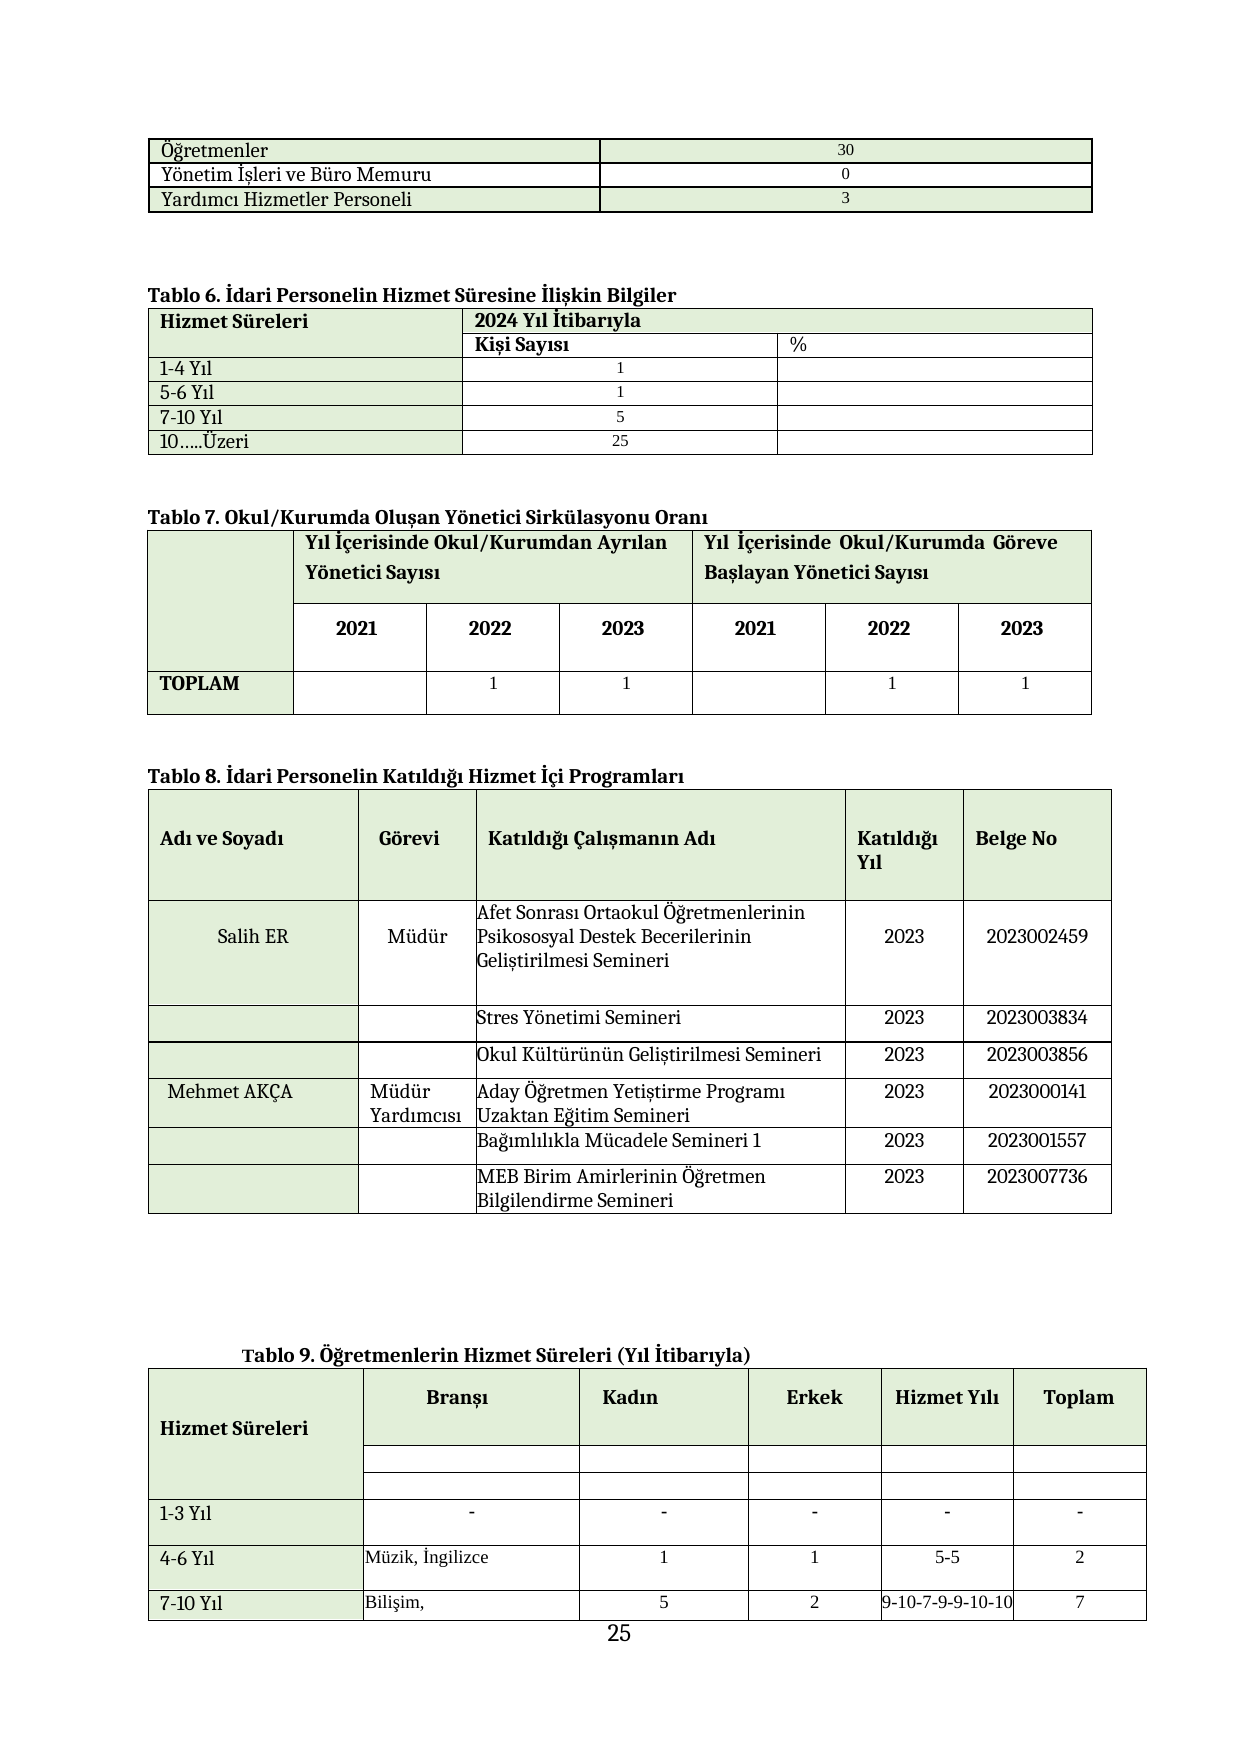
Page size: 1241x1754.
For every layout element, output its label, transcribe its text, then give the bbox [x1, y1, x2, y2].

table_cell 1 [580, 1546, 748, 1589]
table_header 2024 Yıl İtibarıyla [463, 309, 1092, 332]
table_cell 25 [463, 431, 777, 454]
table_cell 2021 [294, 604, 426, 671]
table_cell 9-10-7-9-9-10-10 [882, 1591, 1013, 1619]
table_cell - [1014, 1500, 1146, 1545]
table_cell - [749, 1500, 881, 1545]
table_cell 2021 [693, 604, 825, 671]
table_cell 2023 [846, 1165, 963, 1213]
table_cell 7 [1014, 1591, 1146, 1619]
table_header Branşı [364, 1369, 579, 1445]
table_cell 1 [560, 672, 692, 714]
table_cell 2023000141 [964, 1079, 1111, 1127]
table_cell % [778, 334, 1092, 357]
table_cell [778, 406, 1092, 430]
table_cell 7-10 Yıl [149, 1591, 363, 1619]
table_cell 2 [1014, 1546, 1146, 1589]
table_cell [580, 1446, 748, 1472]
text Tablo 7. Okul/Kurumda Oluşan Yönetici Sirkülasyonu Oranı [148, 506, 1198, 529]
table_header Yıl İçerisinde Okul/Kurumdan Ayrılan Yönetici Sayısı [294, 531, 692, 603]
table_cell TOPLAM [148, 672, 293, 714]
table_cell 2023001557 [964, 1128, 1111, 1164]
table_cell [693, 672, 825, 714]
table_cell [359, 1165, 476, 1213]
table_cell 5 [463, 406, 777, 430]
table_cell Yönetim İşleri ve Büro Memuru [150, 164, 599, 186]
table_cell 5-5 [882, 1546, 1013, 1589]
table_header Erkek [749, 1369, 881, 1445]
table_cell Müdür [359, 901, 476, 1004]
table_cell [149, 1165, 358, 1213]
table_cell [364, 1473, 579, 1499]
table_cell - [364, 1500, 579, 1545]
text Tablo 9. Öğretmenlerin Hizmet Süreleri (Yıl İtibarıyla) [48, 1343, 1198, 1367]
table_header Hizmet Süreleri [149, 309, 462, 357]
table_cell 4-6 Yıl [149, 1546, 363, 1589]
table_cell 1 [959, 672, 1091, 714]
table_cell [294, 672, 426, 714]
table_cell 1 [427, 672, 559, 714]
table_cell 2023 [846, 901, 963, 1004]
table_cell Bağımlılıkla Mücadele Semineri 1 [477, 1128, 845, 1164]
table_header Yıl İçerisinde Okul/Kurumda Göreve Başlayan Yönetici Sayısı [693, 531, 1091, 603]
table_header Katıldığı Çalışmanın Adı [477, 790, 845, 900]
table_cell [149, 1006, 358, 1041]
table_cell Müzik, İngilizce [364, 1546, 579, 1589]
table_cell - [580, 1500, 748, 1545]
table_cell MEB Birim Amirlerinin Öğretmen Bilgilendirme Semineri [674, 1165, 845, 1213]
table_cell Afet Sonrası Ortaokul Öğretmenlerinin Psikososyal Destek Becerilerinin Geliştirilmesi Semineri [477, 901, 845, 1004]
table_cell [149, 1043, 358, 1078]
table_cell 2 [749, 1591, 881, 1619]
table_cell [364, 1446, 579, 1472]
table_header [148, 531, 293, 671]
table_header Hizmet Süreleri [149, 1369, 363, 1499]
table_cell 7-10 Yıl [149, 406, 462, 430]
table_cell 2023 [846, 1128, 963, 1164]
table_cell Yardımcı Hizmetler Personeli [150, 188, 599, 211]
table_cell Okul Kültürünün Geliştirilmesi Semineri [477, 1043, 845, 1078]
table_cell Kişi Sayısı [463, 334, 777, 357]
table_cell Mehmet AKÇA [149, 1079, 358, 1127]
table_cell [359, 1128, 476, 1164]
table_cell 2023003856 [964, 1043, 1111, 1078]
table_header Belge No [964, 790, 1111, 900]
table_cell Müdür Yardımcısı [359, 1079, 476, 1127]
table_cell 1 [463, 382, 777, 405]
table_cell Salih ER [149, 901, 358, 1004]
table_cell [359, 1043, 476, 1078]
table_cell [359, 1006, 476, 1041]
table_cell [1014, 1473, 1146, 1499]
table_cell [882, 1473, 1013, 1499]
table_cell 30 [601, 140, 1091, 162]
table_header Katıldığı Yıl [846, 790, 963, 900]
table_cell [364, 1591, 579, 1619]
table_header Toplam [1014, 1369, 1146, 1445]
table_header Görevi [359, 790, 476, 900]
table_cell 2023002459 [964, 901, 1111, 1004]
table_cell [749, 1473, 881, 1499]
table_cell 1 [749, 1546, 881, 1589]
table_cell [749, 1446, 881, 1472]
table_cell 2023007736 [964, 1165, 1111, 1213]
table_cell 2023 [846, 1006, 963, 1041]
table_cell 2022 [427, 604, 559, 671]
table_cell 2023 [560, 604, 692, 671]
table_cell 1-3 Yıl [149, 1500, 363, 1545]
table_cell 2022 [826, 604, 958, 671]
table_cell [1014, 1446, 1146, 1472]
table_cell 3 [601, 188, 1091, 211]
table_cell - [882, 1500, 1013, 1545]
table_cell [580, 1473, 748, 1499]
table_cell 2023003834 [964, 1006, 1111, 1041]
table_cell 5-6 Yıl [149, 382, 462, 405]
table_cell 0 [601, 164, 1091, 186]
table_cell [882, 1446, 1013, 1472]
table_cell 1-4 Yıl [149, 358, 462, 381]
table_header Hizmet Yılı [882, 1369, 1013, 1445]
text Tablo 6. İdari Personelin Hizmet Süresine İlişkin Bilgiler [148, 284, 1198, 308]
table_cell 1 [826, 672, 958, 714]
table_cell 1 [463, 358, 777, 381]
table_cell [778, 358, 1092, 381]
table_cell 2023 [846, 1043, 963, 1078]
table_header Kadın [580, 1369, 748, 1445]
table_cell Öğretmenler [150, 140, 599, 162]
table_cell [149, 1128, 358, 1164]
table_cell 2023 [959, 604, 1091, 671]
table_cell [778, 382, 1092, 405]
table_header Adı ve Soyadı [149, 790, 358, 900]
table_cell 5 [580, 1591, 748, 1619]
table_cell 2023 [846, 1079, 963, 1127]
text Tablo 8. İdari Personelin Katıldığı Hizmet İçi Programları [148, 765, 1198, 789]
table_cell [778, 431, 1092, 454]
table_cell Aday Öğretmen Yetiştirme Programı Uzaktan Eğitim Semineri [690, 1079, 845, 1127]
table_cell 10…..Üzeri [149, 431, 462, 454]
table_cell Stres Yönetimi Semineri [477, 1006, 845, 1041]
